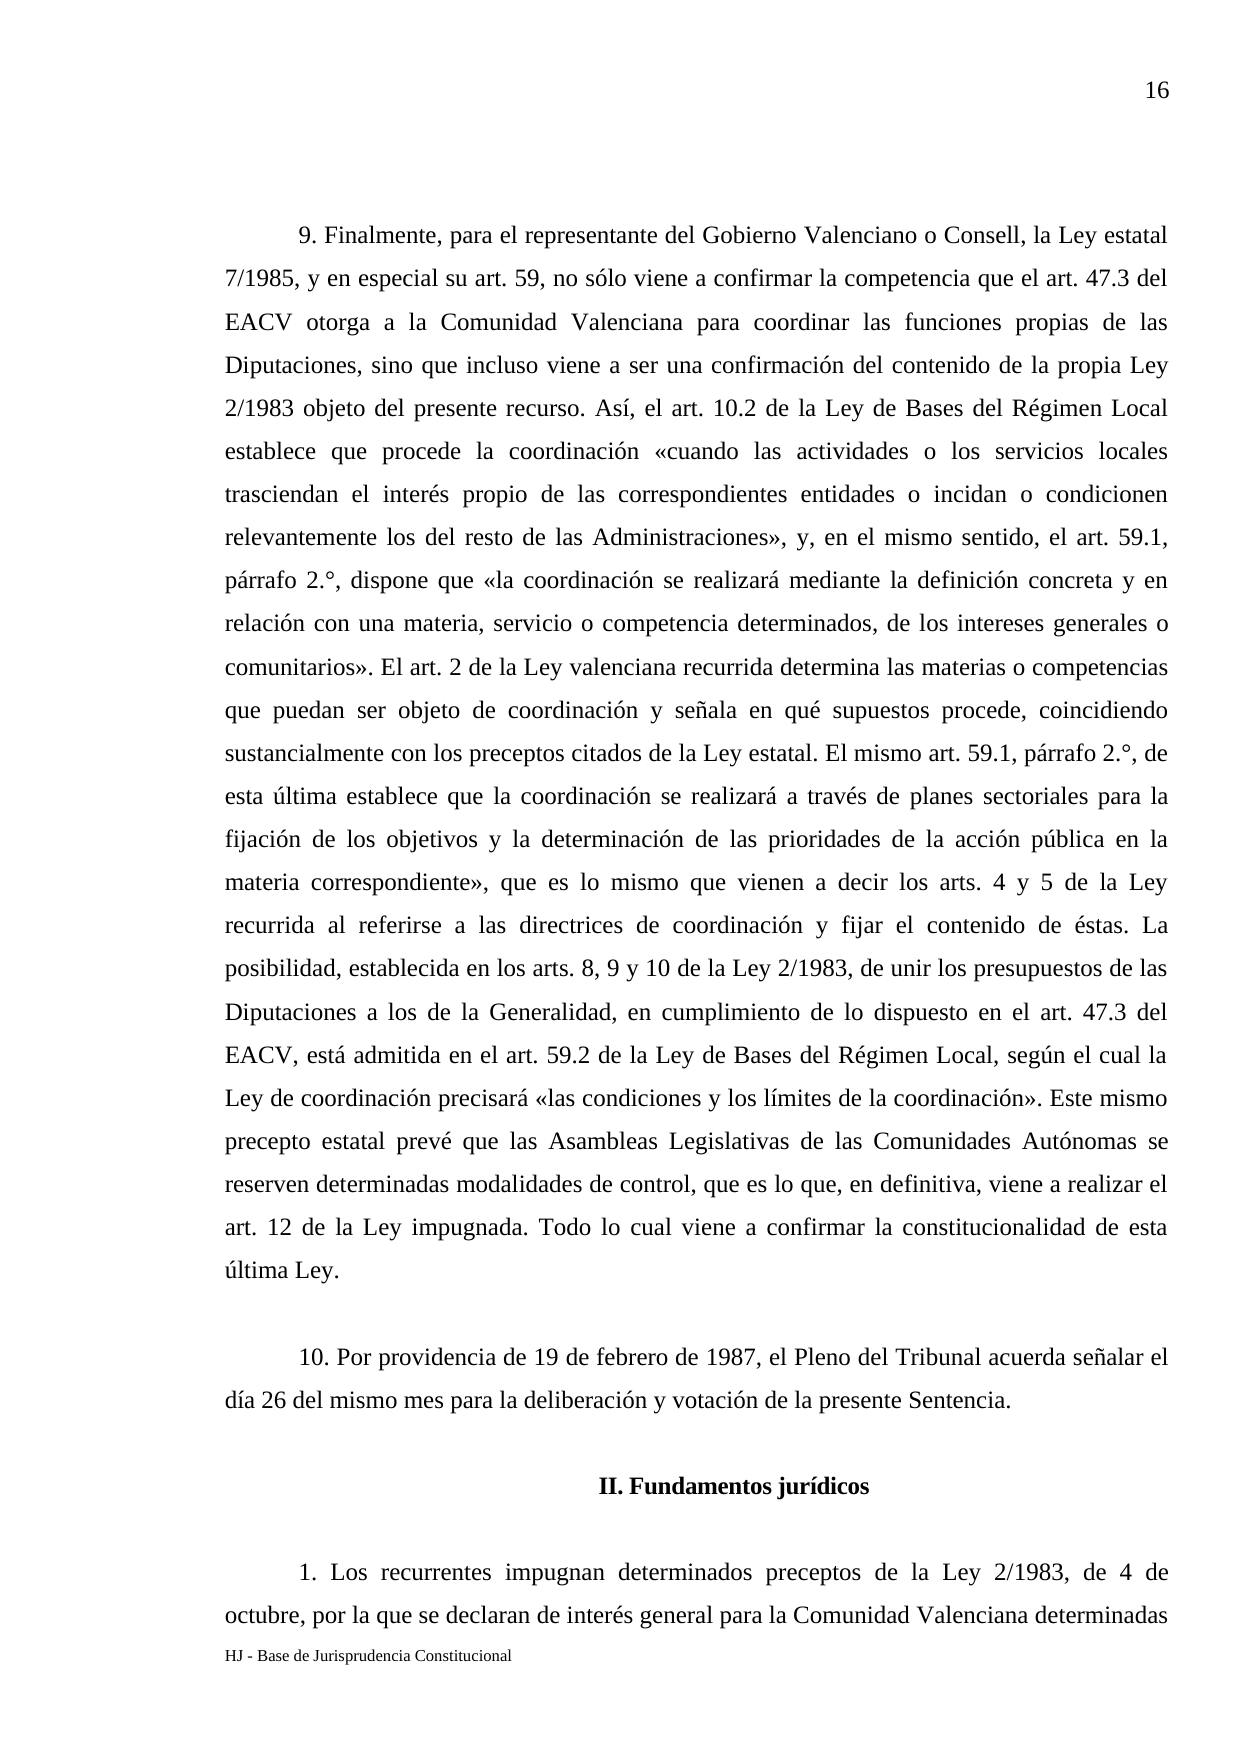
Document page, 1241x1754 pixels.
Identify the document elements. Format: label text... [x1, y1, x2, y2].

text 9. Finalmente, para el representante del Gobierno Valenciano o Consell, la Ley estatal 7/1985, y en especial su art. 59, no sólo viene a confirmar la competencia que el art. 47.3 del EACV otorga a la Comunidad Valenciana para coordinar las funciones propias de las Diputaciones, sino que incluso viene a ser una confirmación del contenido de la propia Ley 2/1983 objeto del presente recurso. Así, el art. 10.2 de la Ley de Bases del Régimen Local establece que procede la coordinación «cuando las actividades o los servicios locales trasciendan el interés propio de las correspondientes entidades o incidan o condicionen relevantemente los del resto de las Administraciones», y, en el mismo sentido, el art. 59.1, párrafo 2.°, dispone que «la coordinación se realizará mediante la definición concreta y en relación con una materia, servicio o competencia determinados, de los intereses generales o comunitarios». El art. 2 de la Ley valenciana recurrida determina las materias o competencias que puedan ser objeto de coordinación y señala en qué supuestos procede, coincidiendo sustancialmente con los preceptos citados de la Ley estatal. El mismo art. 59.1, párrafo 2.°, de esta última establece que la coordinación se realizará a través de planes sectoriales para la fijación de los objetivos y la determinación de las prioridades de la acción pública en la materia correspondiente», que es lo mismo que vienen a decir los arts. 4 y 5 de la Ley recurrida al referirse a las directrices de coordinación y fijar el contenido de éstas. La posibilidad, establecida en los arts. 8, 9 y 10 de la Ley 2/1983, de unir los presupuestos de las Diputaciones a los de la Generalidad, en cumplimiento de lo dispuesto en el art. 47.3 del EACV, está admitida en el art. 59.2 de la Ley de Bases del Régimen Local, según el cual la Ley de coordinación precisará «las condiciones y los límites de la coordinación». Este mismo precepto estatal prevé que las Asambleas Legislativas de las Comunidades Autónomas se reserven determinadas modalidades de control, que es lo que, en definitiva, viene a realizar el art. 12 de la Ley impugnada. Todo lo cual viene a confirmar la constitucionalidad de esta última Ley. [224, 220, 1169, 1284]
subtitle II. Fundamentos jurídicos [224, 1471, 1169, 1500]
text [224, 1557, 1169, 1629]
text 10. Por providencia de 19 de febrero de 1987, el Pleno del Tribunal acuerda señalar el día 26 del mismo mes para la deliberación y votación de la presente Sentencia. [224, 1342, 1169, 1413]
